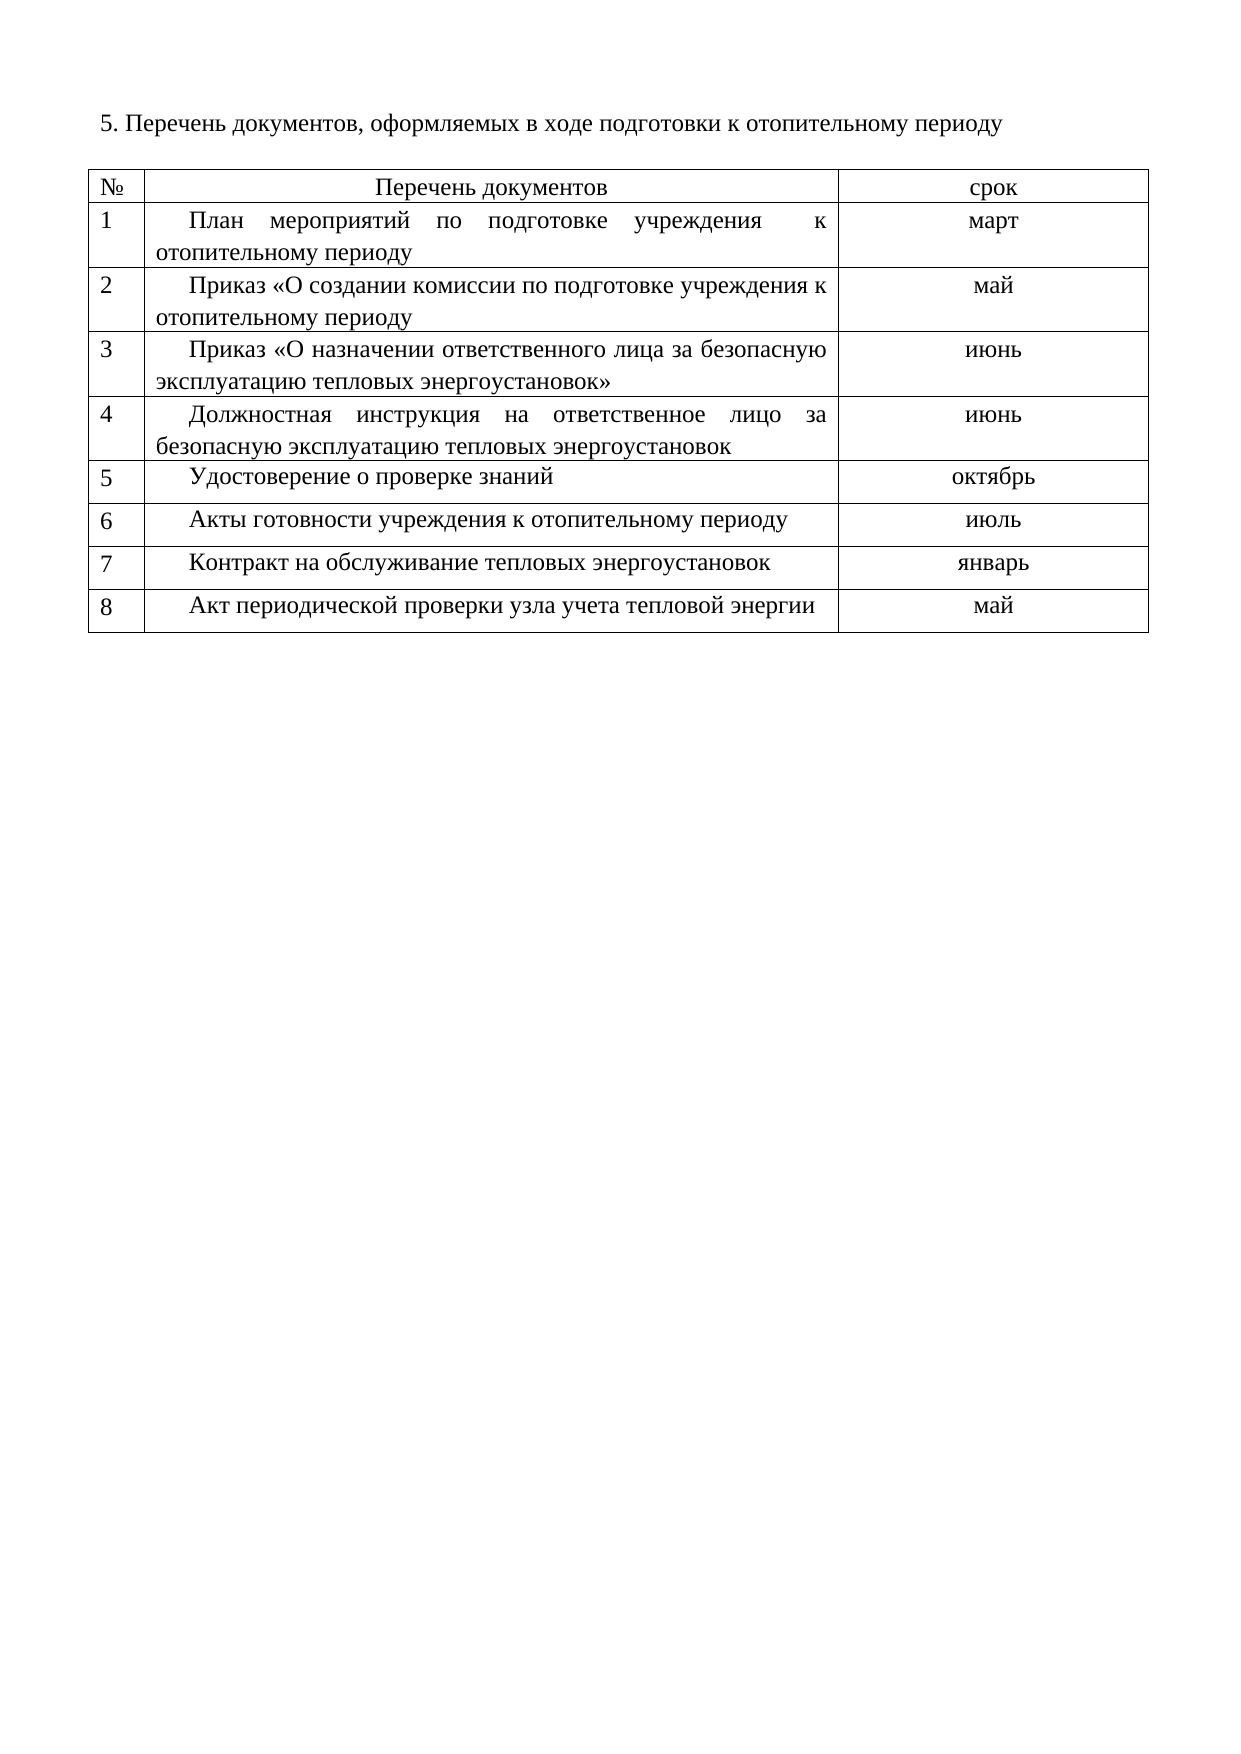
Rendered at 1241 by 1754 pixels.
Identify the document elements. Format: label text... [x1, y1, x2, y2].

table_cell Акты готовности учреждения к отопительному периоду [145, 504, 838, 546]
table_cell План мероприятий по подготовке учреждения к отопительному периоду [145, 203, 838, 267]
table_cell Удостоверение о проверке знаний [145, 461, 838, 503]
table_header № [89, 170, 144, 202]
table_cell 3 [89, 332, 144, 396]
table_header Перечень документов [145, 170, 838, 202]
table_cell 1 [89, 203, 144, 267]
table_cell июнь [839, 397, 1148, 460]
table_cell июнь [839, 332, 1148, 396]
table_cell 5 [89, 461, 144, 503]
table_cell 6 [89, 504, 144, 546]
table_header срок [839, 170, 1148, 202]
table_cell май [839, 590, 1148, 632]
table_cell январь [839, 547, 1148, 589]
table_cell Акт периодической проверки узла учета тепловой энергии [145, 590, 838, 632]
table_cell Приказ «О создании комиссии по подготовке учреждения к отопительному периоду [145, 268, 838, 331]
table_cell март [839, 203, 1148, 267]
table_cell Приказ «О назначении ответственного лица за безопасную эксплуатацию тепловых энергоустановок» [145, 332, 838, 396]
table_cell Должностная инструкция на ответственное лицо за безопасную эксплуатацию тепловых энергоустановок [145, 397, 838, 460]
table_cell июль [839, 504, 1148, 546]
table_cell Контракт на обслуживание тепловых энергоустановок [145, 547, 838, 589]
table_cell 8 [89, 590, 144, 632]
table_cell 4 [89, 397, 144, 460]
table_cell октябрь [839, 461, 1148, 503]
table_cell май [839, 268, 1148, 331]
text 5. Перечень документов, оформляемых в ходе подготовки к отопительному периоду [100, 106, 1131, 137]
table_cell 7 [89, 547, 144, 589]
table_cell 2 [89, 268, 144, 331]
